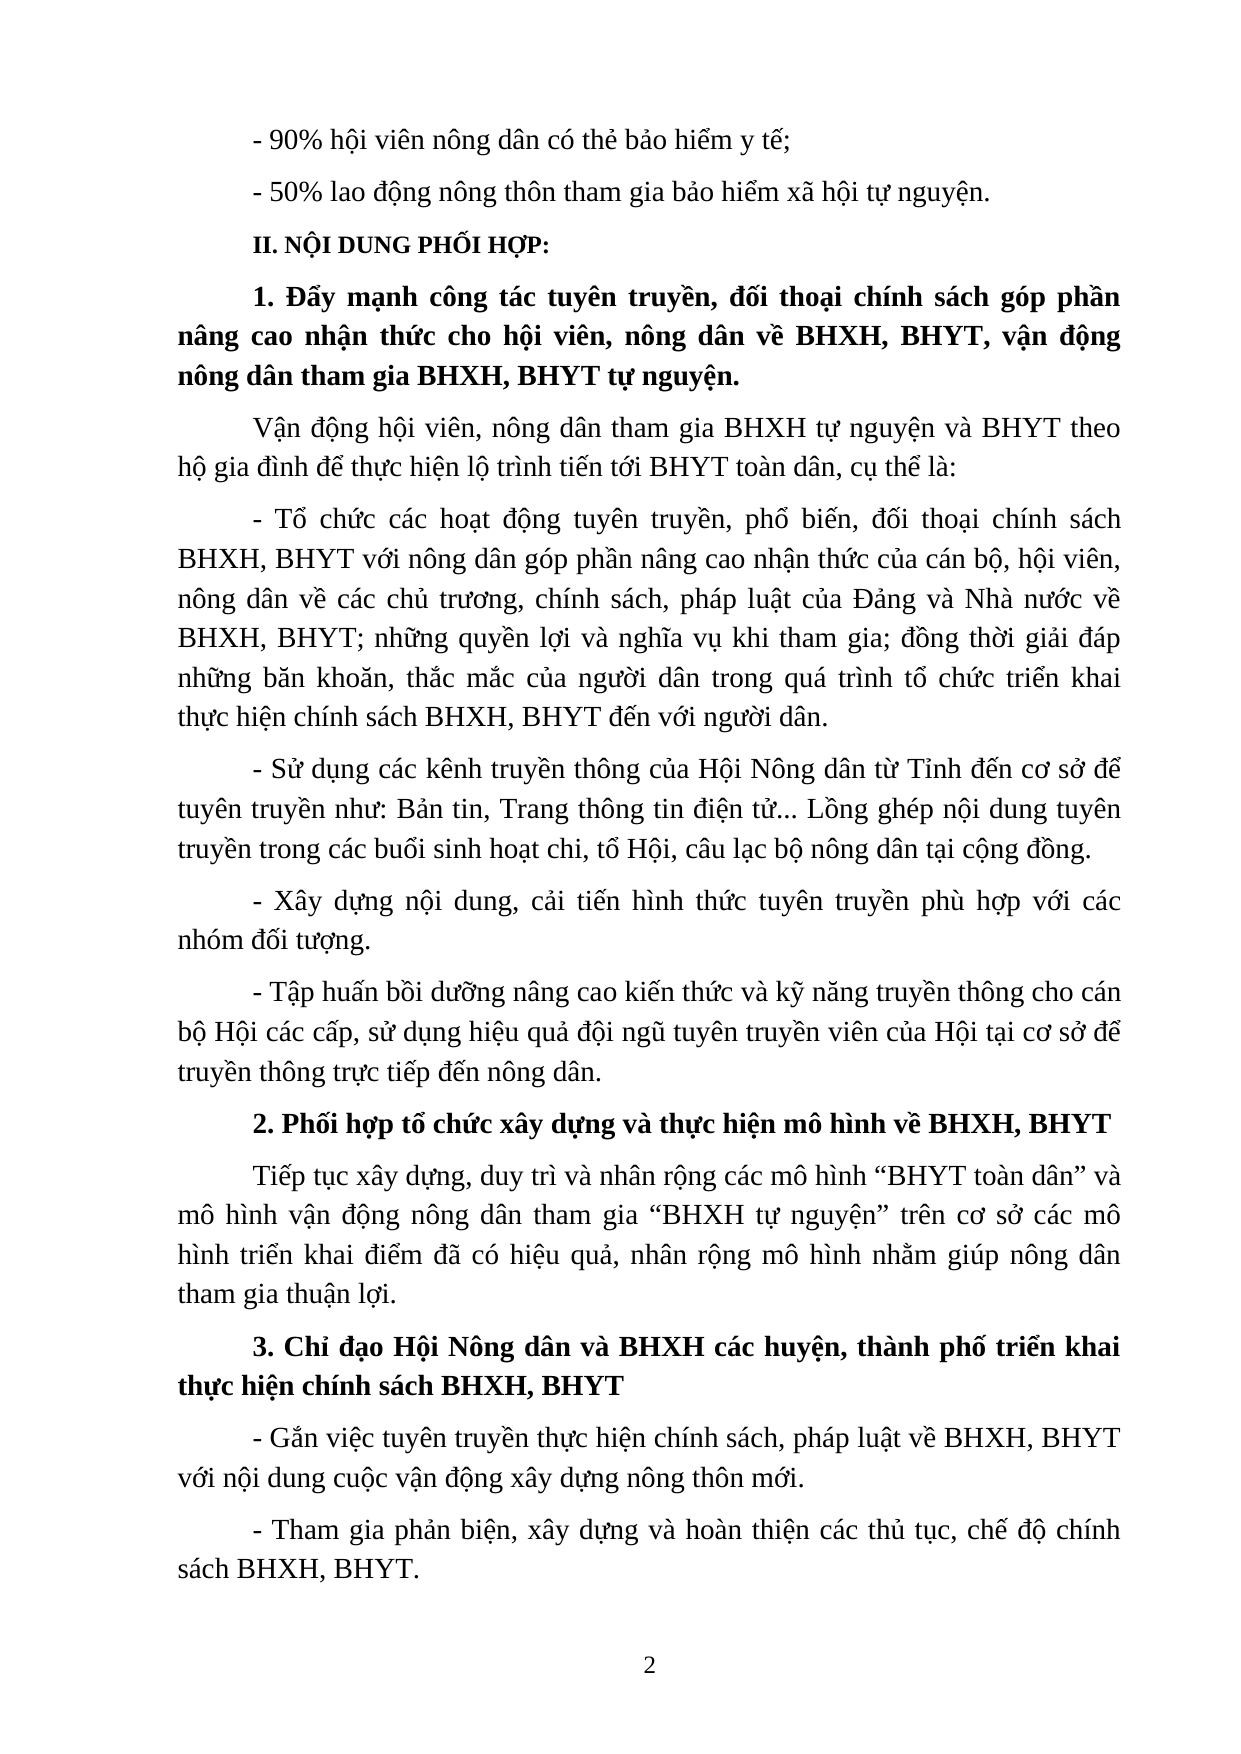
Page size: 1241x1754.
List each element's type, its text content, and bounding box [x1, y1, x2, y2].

text - Xây dựng nội dung, cải tiến hình thức tuyên truyền phù hợp với các nhóm đối tượng. [177, 878, 1122, 958]
text - Sử dụng các kênh truyền thông của Hội Nông dân từ Tỉnh đến cơ sở để tuyên truyền như: Bản tin, Trang thông tin điện tử... Lồng ghép nội dung tuyên truyền trong các buổi sinh hoạt chi, tổ Hội, câu lạc bộ nông dân tại cộng đồng. [177, 747, 1122, 866]
text - Tổ chức các hoạt động tuyên truyền, phổ biến, đối thoại chính sách BHXH, BHYT với nông dân góp phần nâng cao nhận thức của cán bộ, hội viên, nông dân về các chủ trương, chính sách, pháp luật của Đảng và Nhà nước về BHXH, BHYT; những quyền lợi và nghĩa vụ khi tham gia; đồng thời giải đáp những băn khoăn, thắc mắc của người dân trong quá trình tổ chức triển khai thực hiện chính sách BHXH, BHYT đến với người dân. [177, 497, 1122, 735]
text - 90% hội viên nông dân có thẻ bảo hiểm y tế; [177, 118, 1122, 158]
text Vận động hội viên, nông dân tham gia BHXH tự nguyện và BHYT theo hộ gia đình để thực hiện lộ trình tiến tới BHYT toàn dân, cụ thể là: [177, 406, 1122, 485]
text - 50% lao động nông thôn tham gia bảo hiểm xã hội tự nguyện. [177, 170, 1122, 210]
text - Tham gia phản biện, xây dựng và hoàn thiện các thủ tục, chế độ chính sách BHXH, BHYT. [177, 1508, 1122, 1587]
text 2. Phối hợp tổ chức xây dựng và thực hiện mô hình về BHXH, BHYT [177, 1101, 1122, 1141]
text 3. Chỉ đạo Hội Nông dân và BHXH các huyện, thành phố triển khai thực hiện chính sách BHXH, BHYT [177, 1324, 1122, 1403]
text - Gắn việc tuyên truyền thực hiện chính sách, pháp luật về BHXH, BHYT với nội dung cuộc vận động xây dựng nông thôn mới. [177, 1416, 1122, 1495]
text II. NỘI DUNG PHỐI HỢP: [177, 222, 1122, 262]
text 1. Đẩy mạnh công tác tuyên truyền, đối thoại chính sách góp phần nâng cao nhận thức cho hội viên, nông dân về BHXH, BHYT, vận động nông dân tham gia BHXH, BHYT tự nguyện. [177, 274, 1122, 393]
text - Tập huấn bồi dưỡng nâng cao kiến thức và kỹ năng truyền thông cho cán bộ Hội các cấp, sử dụng hiệu quả đội ngũ tuyên truyền viên của Hội tại cơ sở để truyền thông trực tiếp đến nông dân. [177, 970, 1122, 1089]
text Tiếp tục xây dựng, duy trì và nhân rộng các mô hình “BHYT toàn dân” và mô hình vận động nông dân tham gia “BHXH tự nguyện” trên cơ sở các mô hình triển khai điểm đã có hiệu quả, nhân rộng mô hình nhằm giúp nông dân tham gia thuận lợi. [177, 1153, 1122, 1312]
